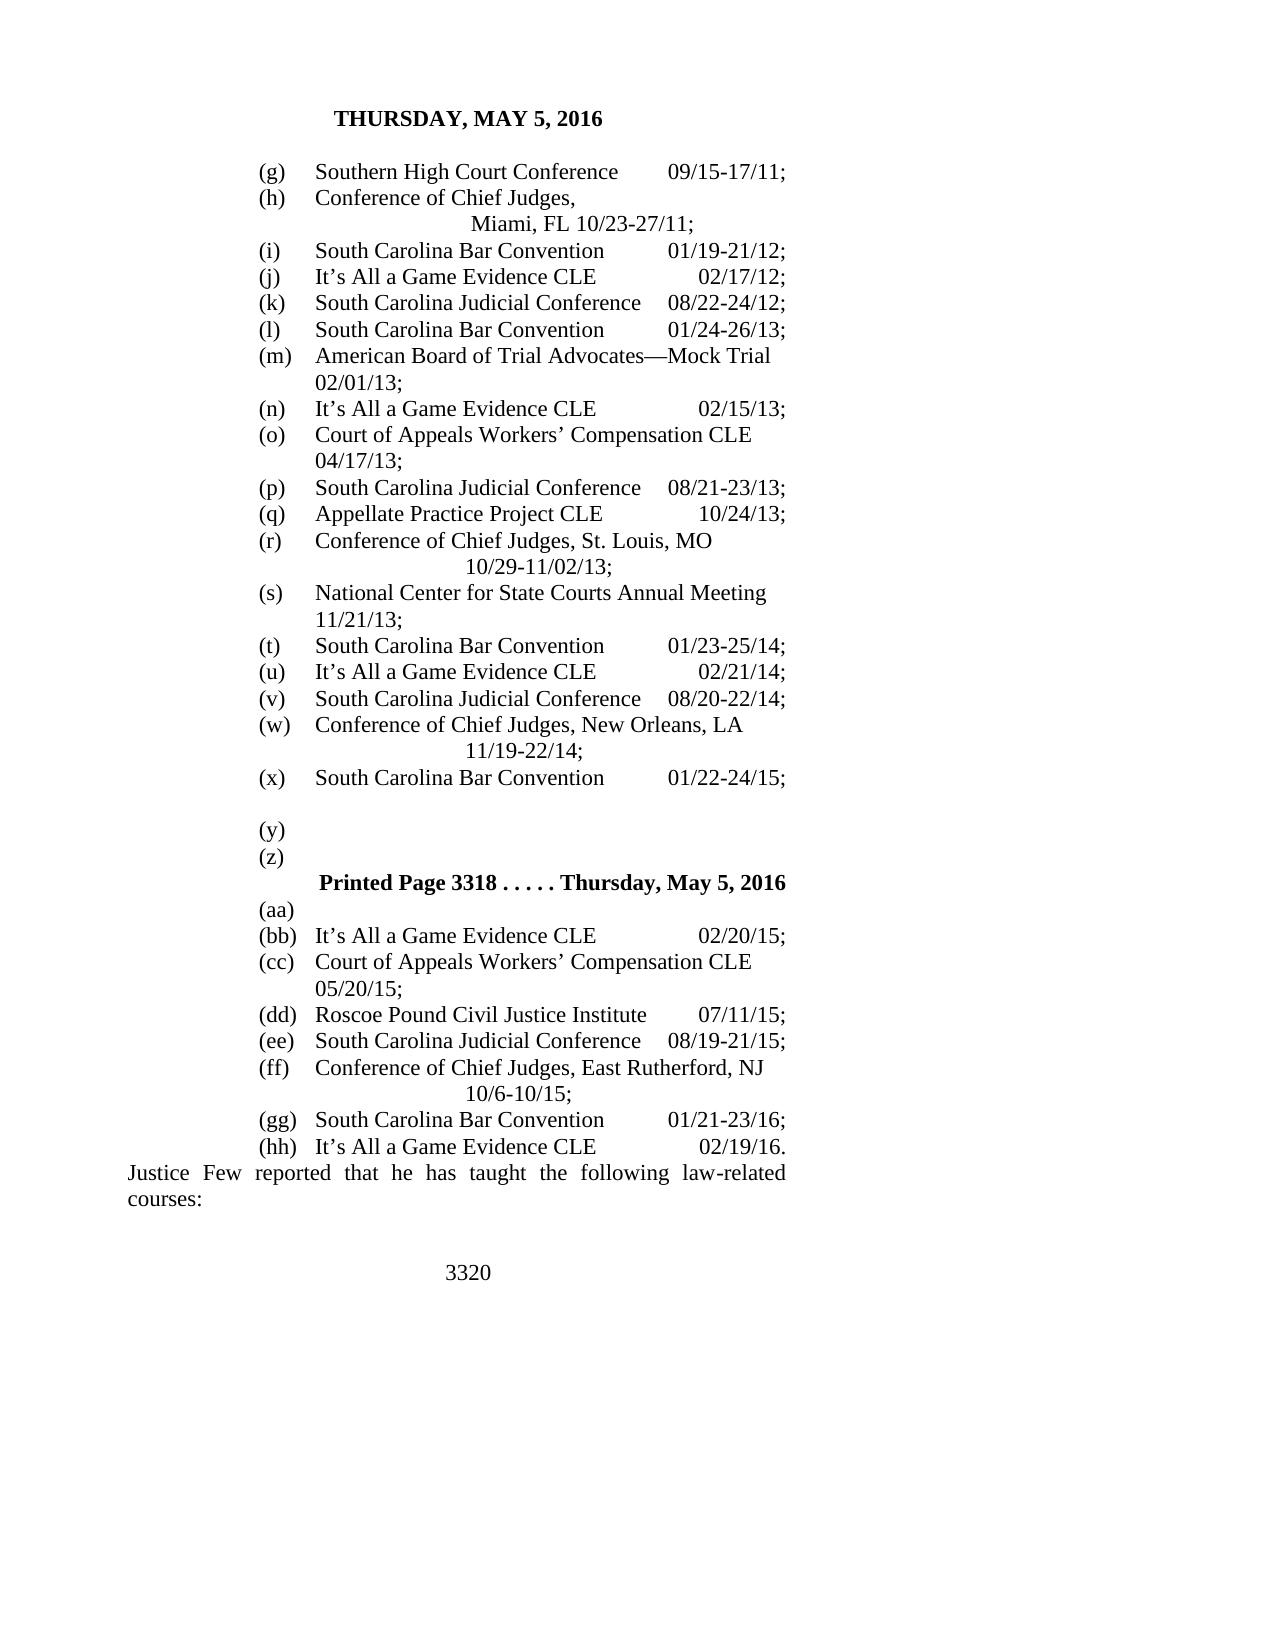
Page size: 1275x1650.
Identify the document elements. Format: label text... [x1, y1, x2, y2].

list Appellate Practice Project CLE 10/24/13; [259, 500, 786, 527]
text Justice Few reported that he has taught the following law-related courses: [127, 1159, 786, 1212]
list It’s All a Game Evidence CLE 02/20/15; [259, 922, 786, 948]
list South Carolina Bar Convention 01/21-23/16; [259, 1106, 786, 1133]
list Conference of Chief Judges, East Rutherford, NJ 10/6-10/15; [259, 1054, 786, 1106]
list It’s All a Game Evidence CLE 02/15/13; [259, 395, 786, 421]
list South Carolina Bar Convention 01/23-25/14; [259, 632, 786, 658]
list South Carolina Bar Convention 01/24-26/13; [259, 316, 786, 342]
list South Carolina Judicial Conference 08/20-22/14; [259, 685, 786, 711]
list Court of Appeals Workers’ Compensation CLE 05/20/15; [259, 948, 786, 1001]
list Conference of Chief Judges, Miami, FL 10/23-27/11; [259, 184, 786, 237]
list Court of Appeals Workers’ Compensation CLE 04/17/13; [259, 421, 786, 474]
list South Carolina Judicial Conference 08/21-23/13; [259, 474, 786, 500]
list South Carolina Judicial Conference 08/19-21/15; [259, 1027, 786, 1054]
list South Carolina Judicial Conference 08/22-24/12; [259, 289, 786, 316]
list It’s All a Game Evidence CLE 02/17/12; [259, 263, 786, 289]
list Southern High Court Conference 09/15-17/11; [259, 158, 786, 184]
list South Carolina Bar Convention 01/22-24/15; [259, 764, 786, 790]
list American Board of Trial Advocates—Mock Trial 02/01/13; [259, 342, 786, 395]
list Roscoe Pound Civil Justice Institute 07/11/15; [259, 1001, 786, 1027]
list Conference of Chief Judges, New Orleans, LA 11/19-22/14; [259, 711, 786, 764]
list It’s All a Game Evidence CLE 02/21/14; [259, 658, 786, 685]
list It’s All a Game Evidence CLE 02/19/16. [259, 1133, 786, 1159]
list National Center for State Courts Annual Meeting 11/21/13; [259, 579, 786, 632]
list Conference of Chief Judges, St. Louis, MO 10/29-11/02/13; [259, 527, 786, 579]
list South Carolina Bar Convention 01/19-21/12; [259, 237, 786, 263]
text Printed Page 3318 . . . . . Thursday, May 5, 2016 [127, 869, 786, 896]
